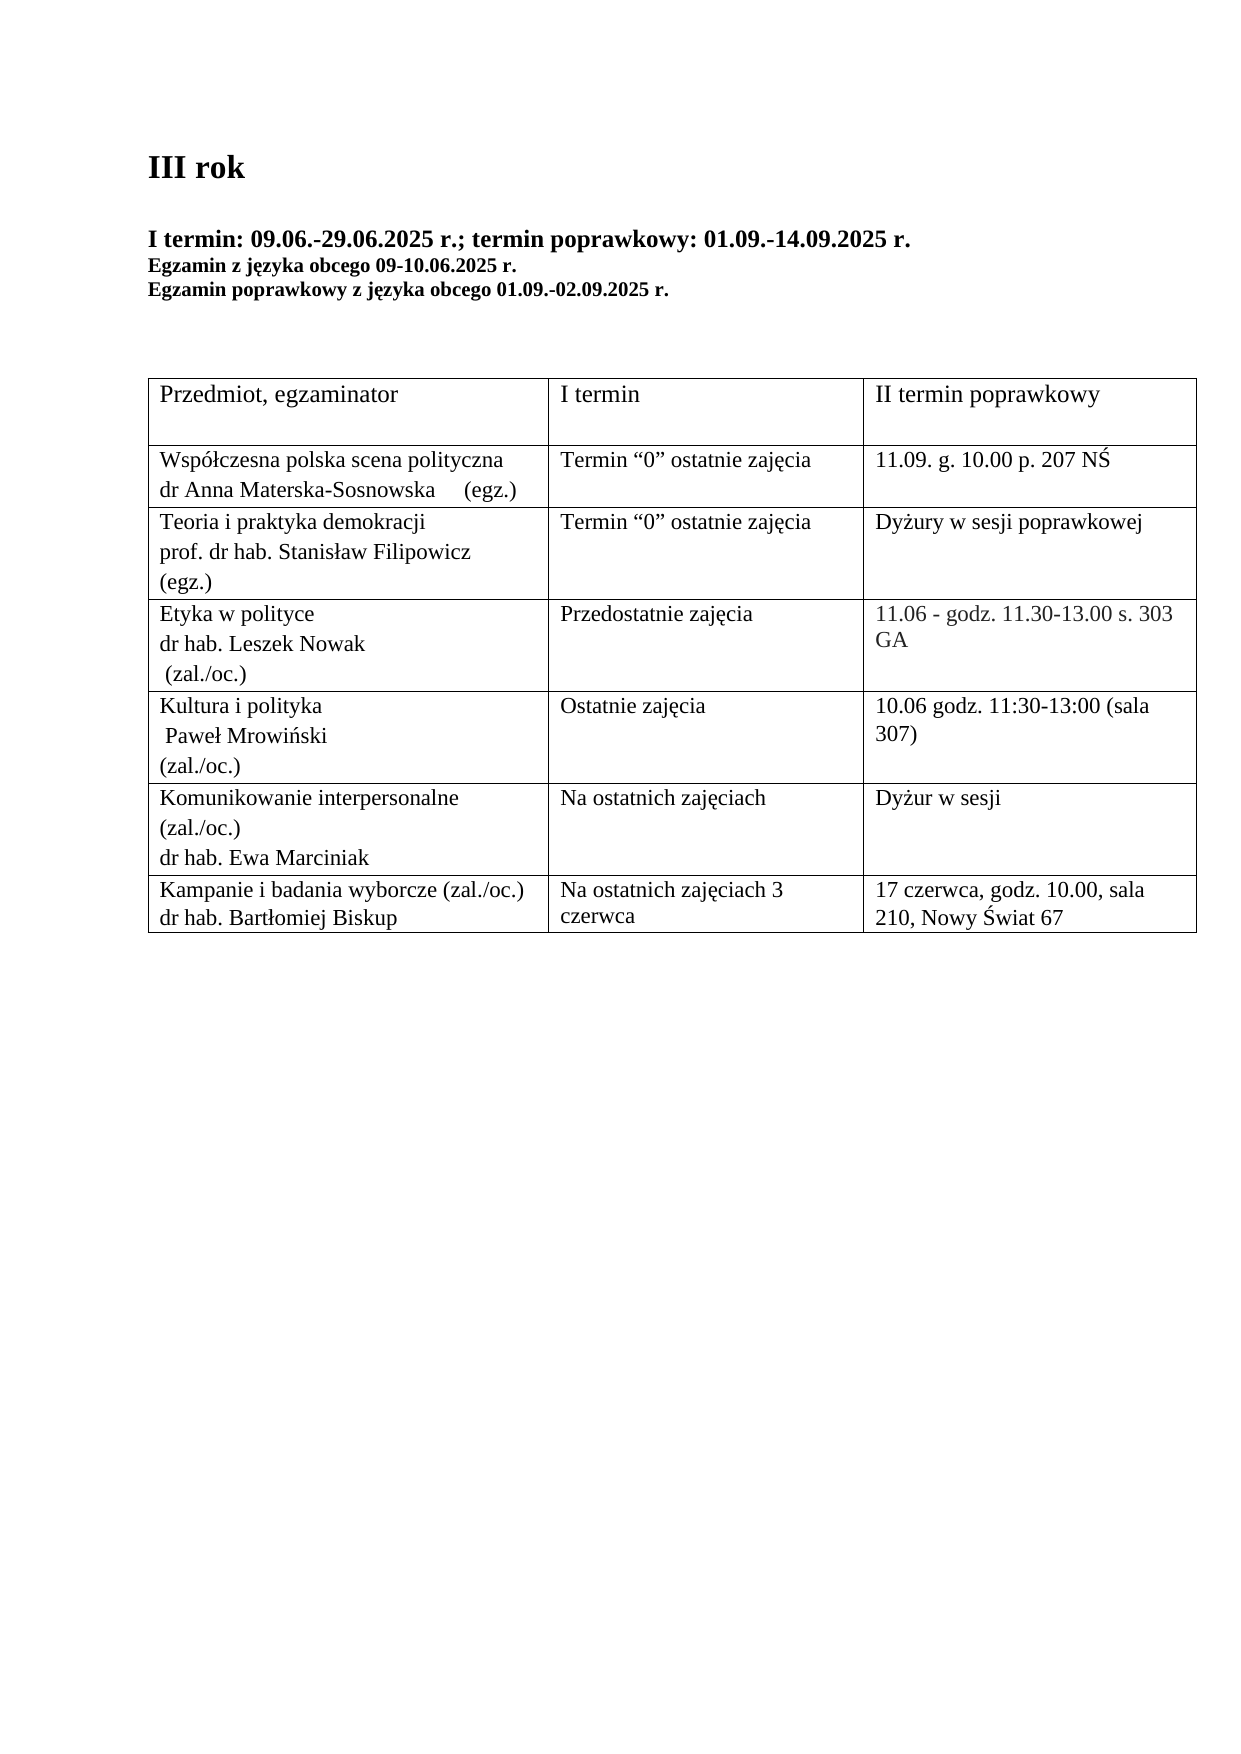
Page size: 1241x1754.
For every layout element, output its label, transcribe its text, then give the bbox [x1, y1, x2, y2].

table_header II termin poprawkowy [864, 379, 1196, 445]
text Egzamin poprawkowy z języka obcego 01.09.-02.09.2025 r. [148, 277, 1093, 301]
table_cell Kultura i polityka Paweł Mrowiński (zal./oc.) [149, 692, 548, 783]
table_cell 11.09. g. 10.00 p. 207 NŚ [864, 446, 1196, 507]
table_header I termin [549, 379, 863, 445]
table_cell Przedostatnie zajęcia [549, 600, 863, 691]
text Egzamin z języka obcego 09-10.06.2025 r. [148, 253, 1093, 277]
table_cell Komunikowanie interpersonalne (zal./oc.) dr hab. Ewa Marciniak [149, 784, 548, 875]
table_cell Na ostatnich zajęciach 3 czerwca [549, 876, 863, 932]
table_cell 11.06 - godz. 11.30-13.00 s. 303 GA [864, 600, 1196, 691]
table_cell Kampanie i badania wyborcze (zal./oc.) dr hab. Bartłomiej Biskup [149, 876, 548, 932]
table_cell Dyżur w sesji [864, 784, 1196, 875]
table_cell Dyżury w sesji poprawkowej [864, 508, 1196, 599]
text III rok [148, 148, 1093, 186]
table_cell Na ostatnich zajęciach [549, 784, 863, 875]
table_cell Etyka w polityce dr hab. Leszek Nowak (zal./oc.) [149, 600, 548, 691]
table_header Przedmiot, egzaminator [149, 379, 548, 445]
table_cell Termin “0” ostatnie zajęcia [549, 446, 863, 507]
table_cell 17 czerwca, godz. 10.00, sala 210, Nowy Świat 67 [864, 876, 1196, 932]
table_cell Ostatnie zajęcia [549, 692, 863, 783]
table_cell 10.06 godz. 11:30-13:00 (sala 307) [864, 692, 1196, 783]
table_cell Teoria i praktyka demokracji prof. dr hab. Stanisław Filipowicz (egz.) [149, 508, 548, 599]
table_cell Termin “0” ostatnie zajęcia [549, 508, 863, 599]
text I termin: 09.06.-29.06.2025 r.; termin poprawkowy: 01.09.-14.09.2025 r. [148, 224, 1093, 253]
table_cell Współczesna polska scena polityczna dr Anna Materska-Sosnowska (egz.) [149, 446, 548, 507]
